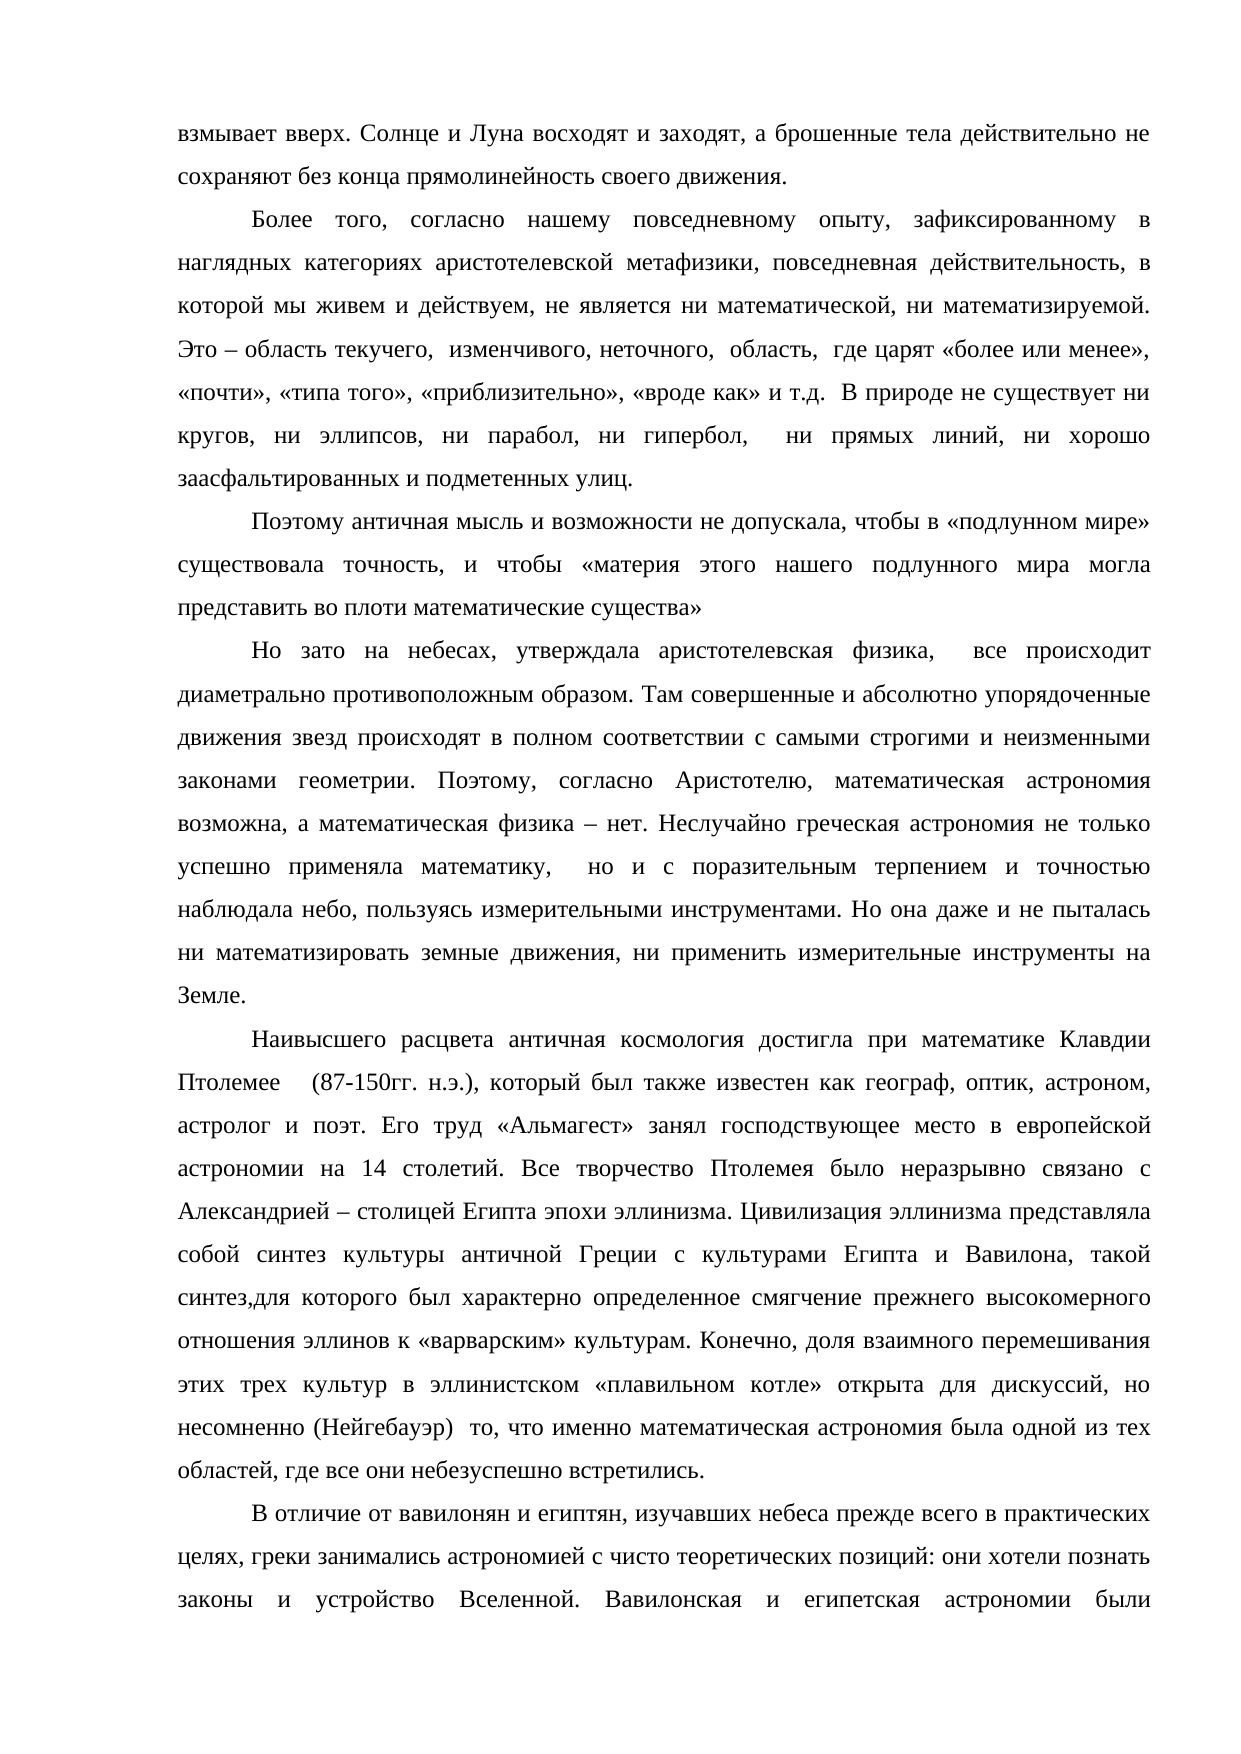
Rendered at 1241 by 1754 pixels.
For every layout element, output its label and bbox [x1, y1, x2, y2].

text [177, 118, 1152, 1613]
